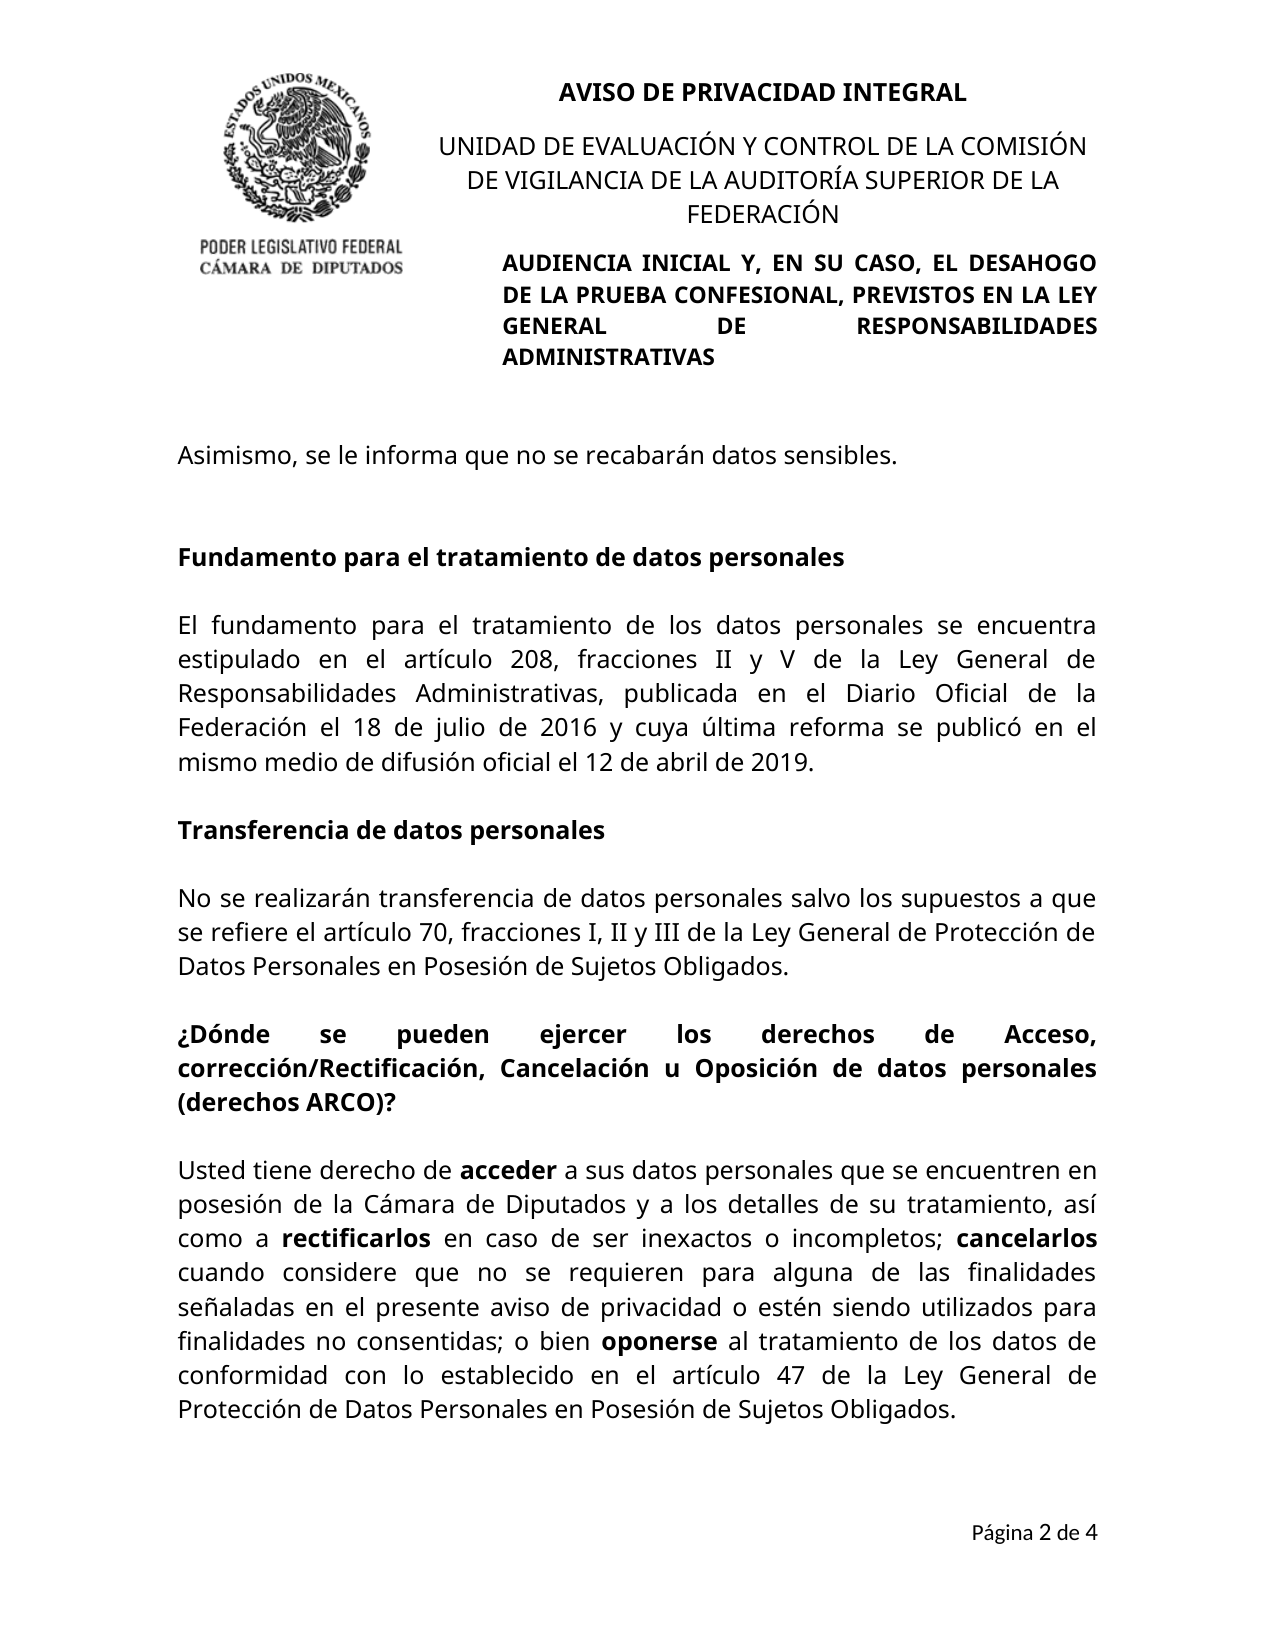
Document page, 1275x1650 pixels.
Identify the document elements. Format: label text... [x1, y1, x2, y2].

text Fundamento para el tratamiento de datos personales [177, 540, 1098, 574]
text Usted tiene derecho de acceder a sus datos personales que se encuentren en posesión de la Cámara de Diputados y a los detalles de su tratamiento, así como a rectificarlos en caso de ser inexactos o incompletos; cancelarlos cuando considere que no se requieren para alguna de las finalidades señaladas en el presente aviso de privacidad o estén siendo utilizados para finalidades no consentidas; o bien oponerse al tratamiento de los datos de conformidad con lo establecido en el artículo 47 de la Ley General de Protección de Datos Personales en Posesión de Sujetos Obligados. [177, 1153, 1098, 1425]
text El fundamento para el tratamiento de los datos personales se encuentra estipulado en el artículo 208, fracciones II y V de la Ley General de Responsabilidades Administrativas, publicada en el Diario Oficial de la Federación el 18 de julio de 2016 y cuya última reforma se publicó en el mismo medio de difusión oficial el 12 de abril de 2019. [177, 608, 1098, 778]
text No se realizarán transferencia de datos personales salvo los supuestos a que se refiere el artículo 70, fracciones I, II y III de la Ley General de Protección de Datos Personales en Posesión de Sujetos Obligados. [177, 880, 1098, 983]
text Asimismo, se le informa que no se recabarán datos sensibles. [177, 438, 1098, 472]
picture [200, 73, 403, 275]
text ¿Dónde se pueden ejercer los derechos de Acceso, corrección/Rectificación, Cancelación u Oposición de datos personales (derechos ARCO)? [177, 1017, 1098, 1119]
text Transferencia de datos personales [177, 812, 1098, 846]
